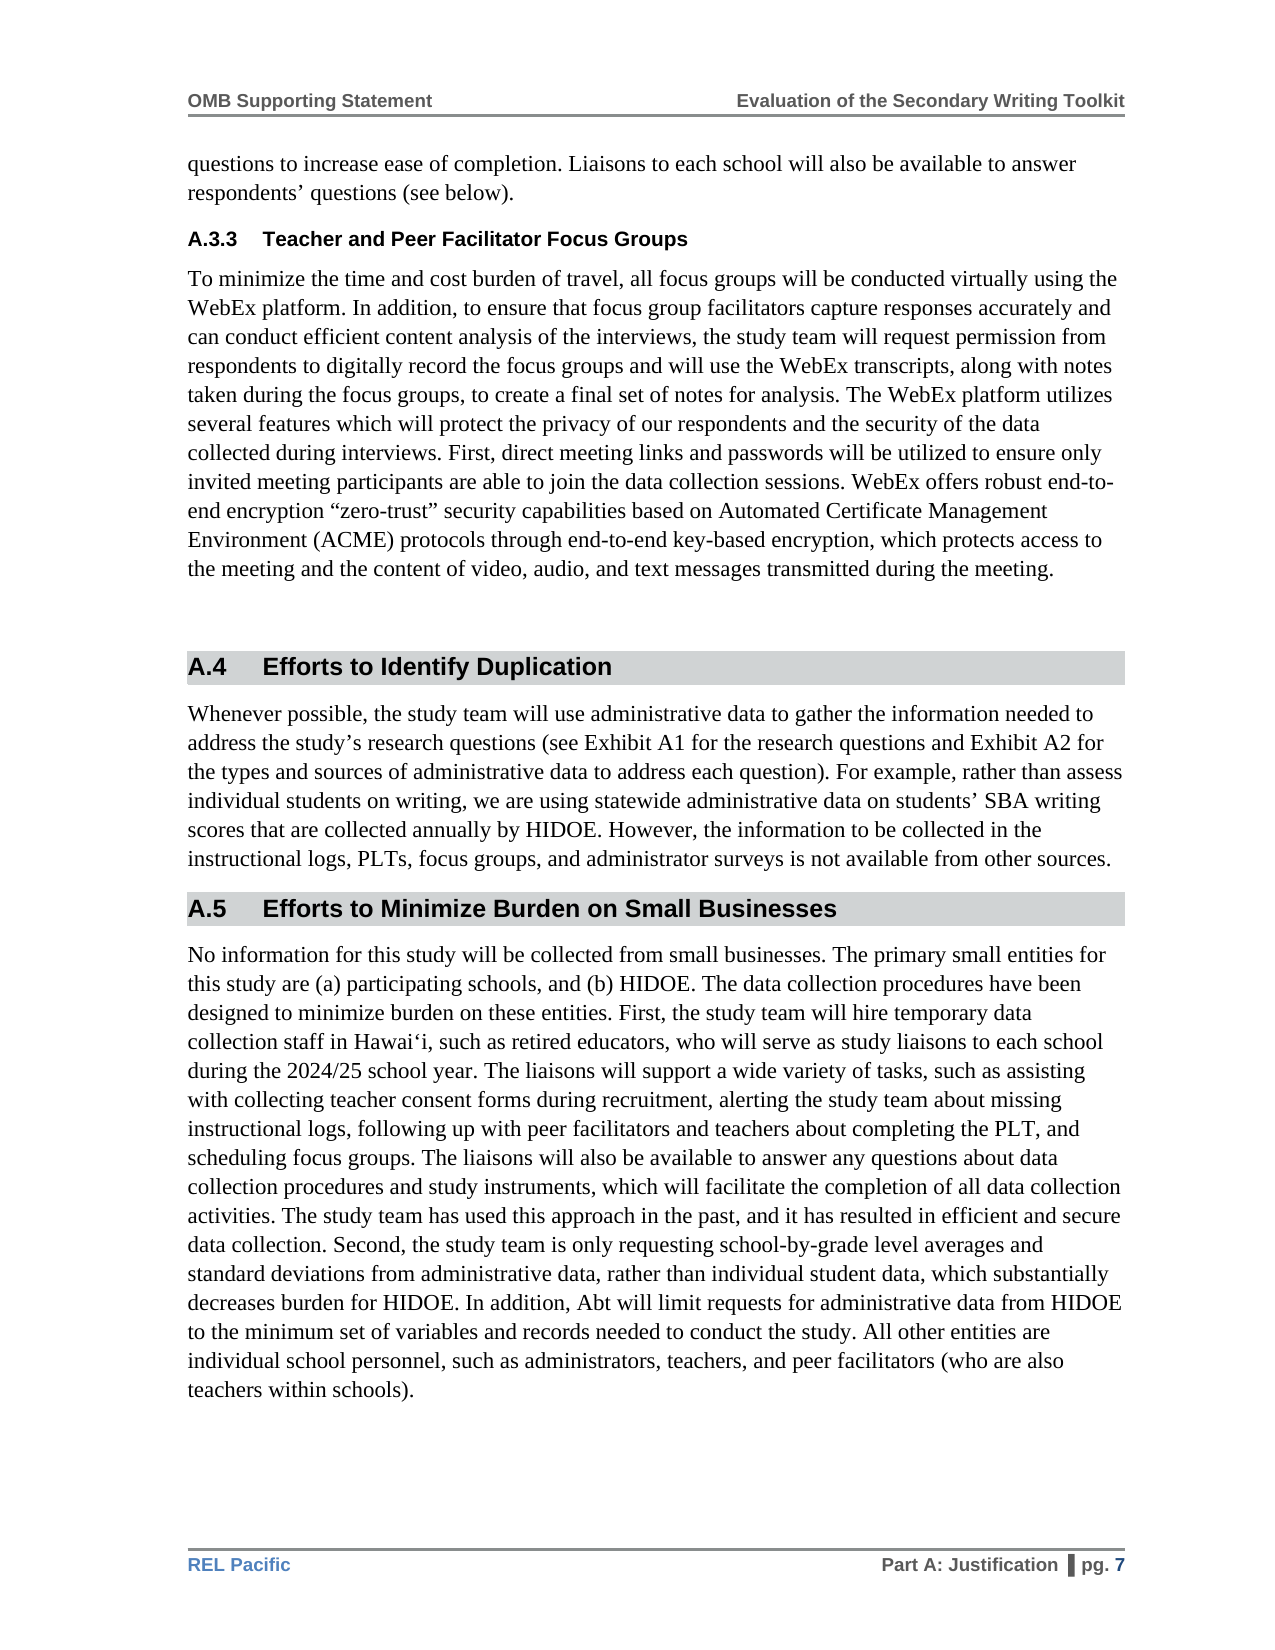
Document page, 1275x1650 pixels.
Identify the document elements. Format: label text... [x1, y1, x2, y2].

subtitle Teacher and Peer Facilitator Focus Groups [187, 227, 1125, 251]
text To minimize the time and cost burden of travel, all focus groups will be conducted virtually using the WebEx platform. In addition, to ensure that focus group facilitators capture responses accurately and can conduct efficient content analysis of the interviews, the study team will request permission from respondents to digitally record the focus groups and will use the WebEx transcripts, along with notes taken during the focus groups, to create a final set of notes for analysis. The WebEx platform utilizes several features which will protect the privacy of our respondents and the security of the data collected during interviews. First, direct meeting links and passwords will be utilized to ensure only invited meeting participants are able to join the data collection sessions. WebEx offers robust end-to-end encryption “zero-trust” security capabilities based on Automated Certificate Management Environment (ACME) protocols through end-to-end key-based encryption, which protects access to the meeting and the content of video, audio, and text messages transmitted during the meeting. [187, 266, 1125, 581]
text No information for this study will be collected from small businesses. The primary small entities for this study are (a) participating schools, and (b) HIDOE. The data collection procedures have been designed to minimize burden on these entities. First, the study team will hire temporary data collection staff in Hawai‘i, such as retired educators, who will serve as study liaisons to each school during the 2024/25 school year. The liaisons will support a wide variety of tasks, such as assisting with collecting teacher consent forms during recruitment, alerting the study team about missing instructional logs, following up with peer facilitators and teachers about completing the PLT, and scheduling focus groups. The liaisons will also be available to answer any questions about data collection procedures and study instruments, which will facilitate the completion of all data collection activities. The study team has used this approach in the past, and it has resulted in efficient and secure data collection. Second, the study team is only requesting school-by-grade level averages and standard deviations from administrative data, rather than individual student data, which substantially decreases burden for HIDOE. In addition, Abt will limit requests for administrative data from HIDOE to the minimum set of variables and records needed to conduct the study. All other entities are individual school personnel, such as administrators, teachers, and peer facilitators (who are also teachers within schools). [187, 942, 1125, 1402]
text Whenever possible, the study team will use administrative data to gather the information needed to address the study’s research questions (see Exhibit A1 for the research questions and Exhibit A2 for the types and sources of administrative data to address each question). For example, rather than assess individual students on writing, we are using statewide administrative data on students’ SBA writing scores that are collected annually by HIDOE. However, the information to be collected in the instructional logs, PLTs, focus groups, and administrator surveys is not available from other sources. [187, 700, 1125, 871]
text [187, 150, 1125, 205]
subtitle Efforts to Minimize Burden on Small Businesses [187, 893, 1125, 926]
subtitle Efforts to Identify Duplication [187, 652, 1125, 684]
